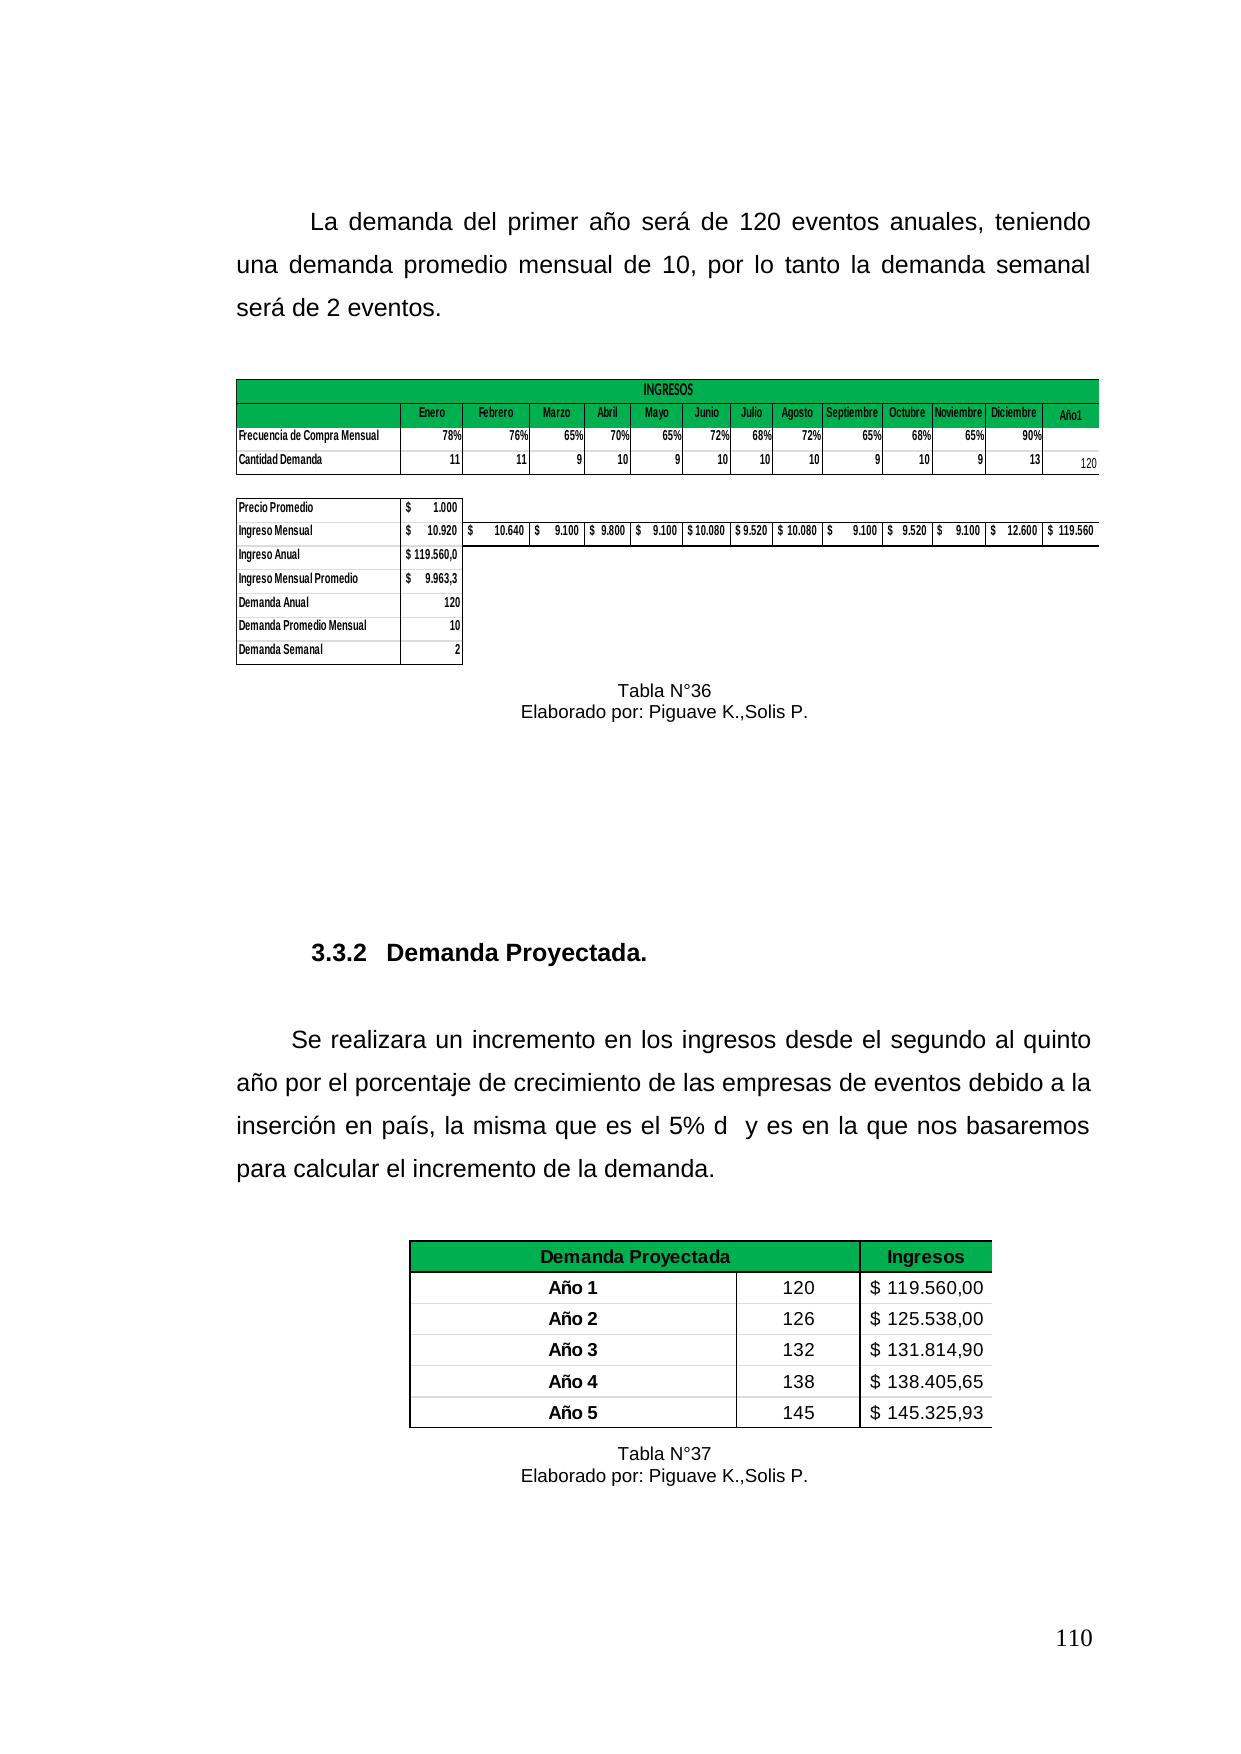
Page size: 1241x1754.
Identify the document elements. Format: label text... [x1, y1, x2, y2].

text Tabla N°36 [236, 680, 1092, 701]
text Se realizara un incremento en los ingresos desde el segundo al quinto año por el porcentaje de crecimiento de las empresas de eventos debido a la inserción en país, la misma que es el 5% d y es en la que nos basaremos para calcular el incremento de la demanda. [236, 1025, 1092, 1183]
text Elaborado por: Piguave K.,Solis P. [236, 1464, 1092, 1486]
text La demanda del primer año será de 120 eventos anuales, teniendo una demanda promedio mensual de 10, por lo tanto la demanda semanal será de 2 eventos. [236, 207, 1092, 322]
text Tabla N°37 [236, 1443, 1092, 1464]
list Demanda Proyectada. [311, 938, 1092, 967]
text Elaborado por: Piguave K.,Solis P. [236, 701, 1092, 723]
